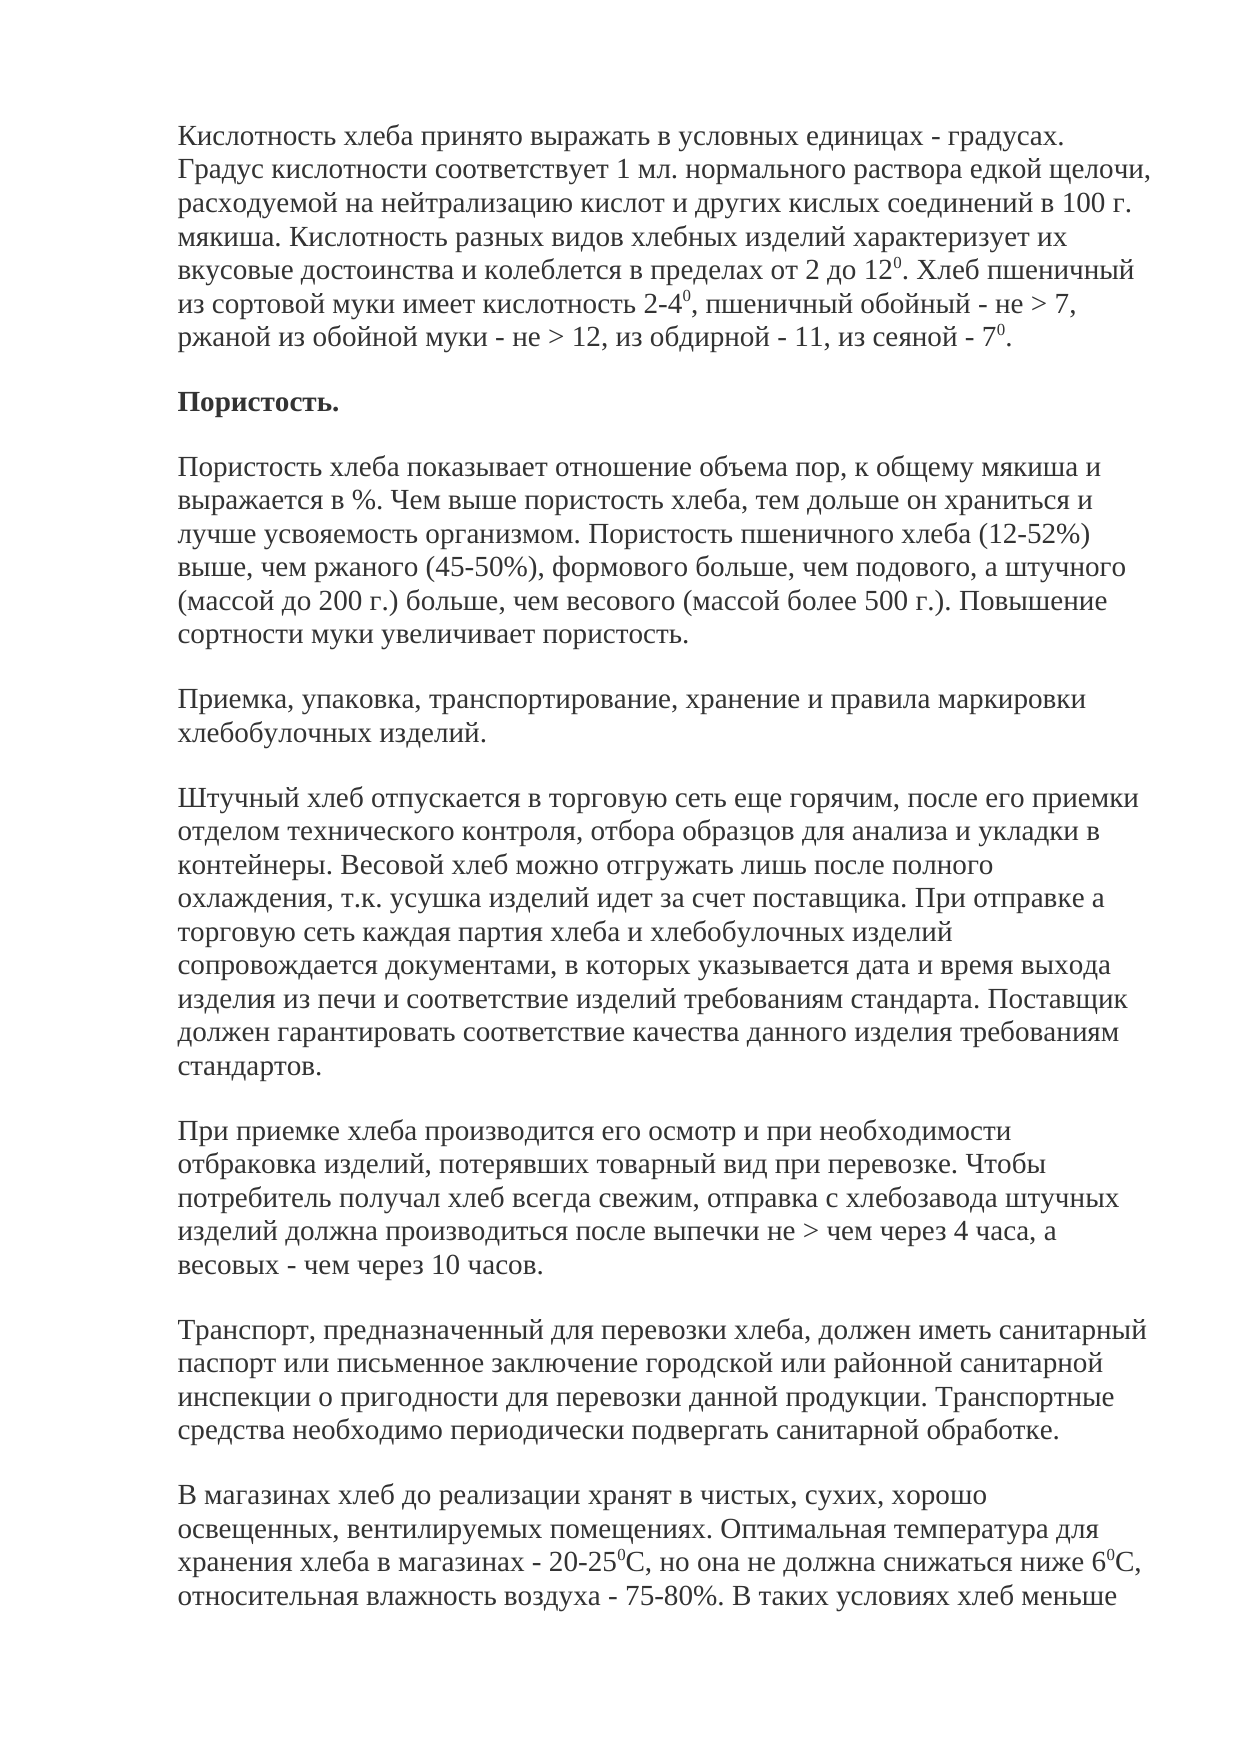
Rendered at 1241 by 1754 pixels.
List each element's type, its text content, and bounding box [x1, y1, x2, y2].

text Штучный хлеб отпускается в торговую сеть еще горячим, после его приемки отделом технического контроля, отбора образцов для анализа и укладки в контейнеры. Весовой хлеб можно отгружать лишь после полного охлаждения, т.к. усушка изделий идет за счет поставщика. При отправке а торговую сеть каждая партия хлеба и хлебобулочных изделий сопровождается документами, в которых указывается дата и время выхода изделия из печи и соответствие изделий требованиям стандарта. Поставщик должен гарантировать соответствие качества данного изделия требованиям стандартов. [177, 780, 1152, 1082]
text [177, 1477, 1152, 1611]
text Кислотность хлеба принято выражать в условных единицах - градусах. Градус кислотности соответствует 1 мл. нормального раствора едкой щелочи, расходуемой на нейтрализацию кислот и других кислых соединений в 100 г. мякиша. Кислотность разных видов хлебных изделий характеризует их вкусовые достоинства и колеблется в пределах от 2 до 120. Хлеб пшеничный из сортовой муки имеет кислотность 2-40, пшеничный обойный - не > 7, ржаной из обойной муки - не > 12, из обдирной - 11, из сеяной - 70. [177, 118, 1152, 353]
text При приемке хлеба производится его осмотр и при необходимости отбраковка изделий, потерявших товарный вид при перевозке. Чтобы потребитель получал хлеб всегда свежим, отправка с хлебозавода штучных изделий должна производиться после выпечки не > чем через 4 часа, а весовых - чем через 10 часов. [177, 1113, 1152, 1281]
text Транспорт, предназначенный для перевозки хлеба, должен иметь санитарный паспорт или письменное заключение городской или районной санитарной инспекции о пригодности для перевозки данной продукции. Транспортные средства необходимо периодически подвергать санитарной обработке. [177, 1312, 1152, 1446]
text Пористость хлеба показывает отношение объема пор, к общему мякиша и выражается в %. Чем выше пористость хлеба, тем дольше он храниться и лучше усвояемость организмом. Пористость пшеничного хлеба (12-52%) выше, чем ржаного (45-50%), формового больше, чем подового, а штучного (массой до 200 г.) больше, чем весового (массой более 500 г.). Повышение сортности муки увеличивает пористость. [177, 449, 1152, 650]
text Приемка, упаковка, транспортирование, хранение и правила маркировки хлебобулочных изделий. [177, 681, 1152, 748]
text Пористость. [177, 384, 1152, 418]
